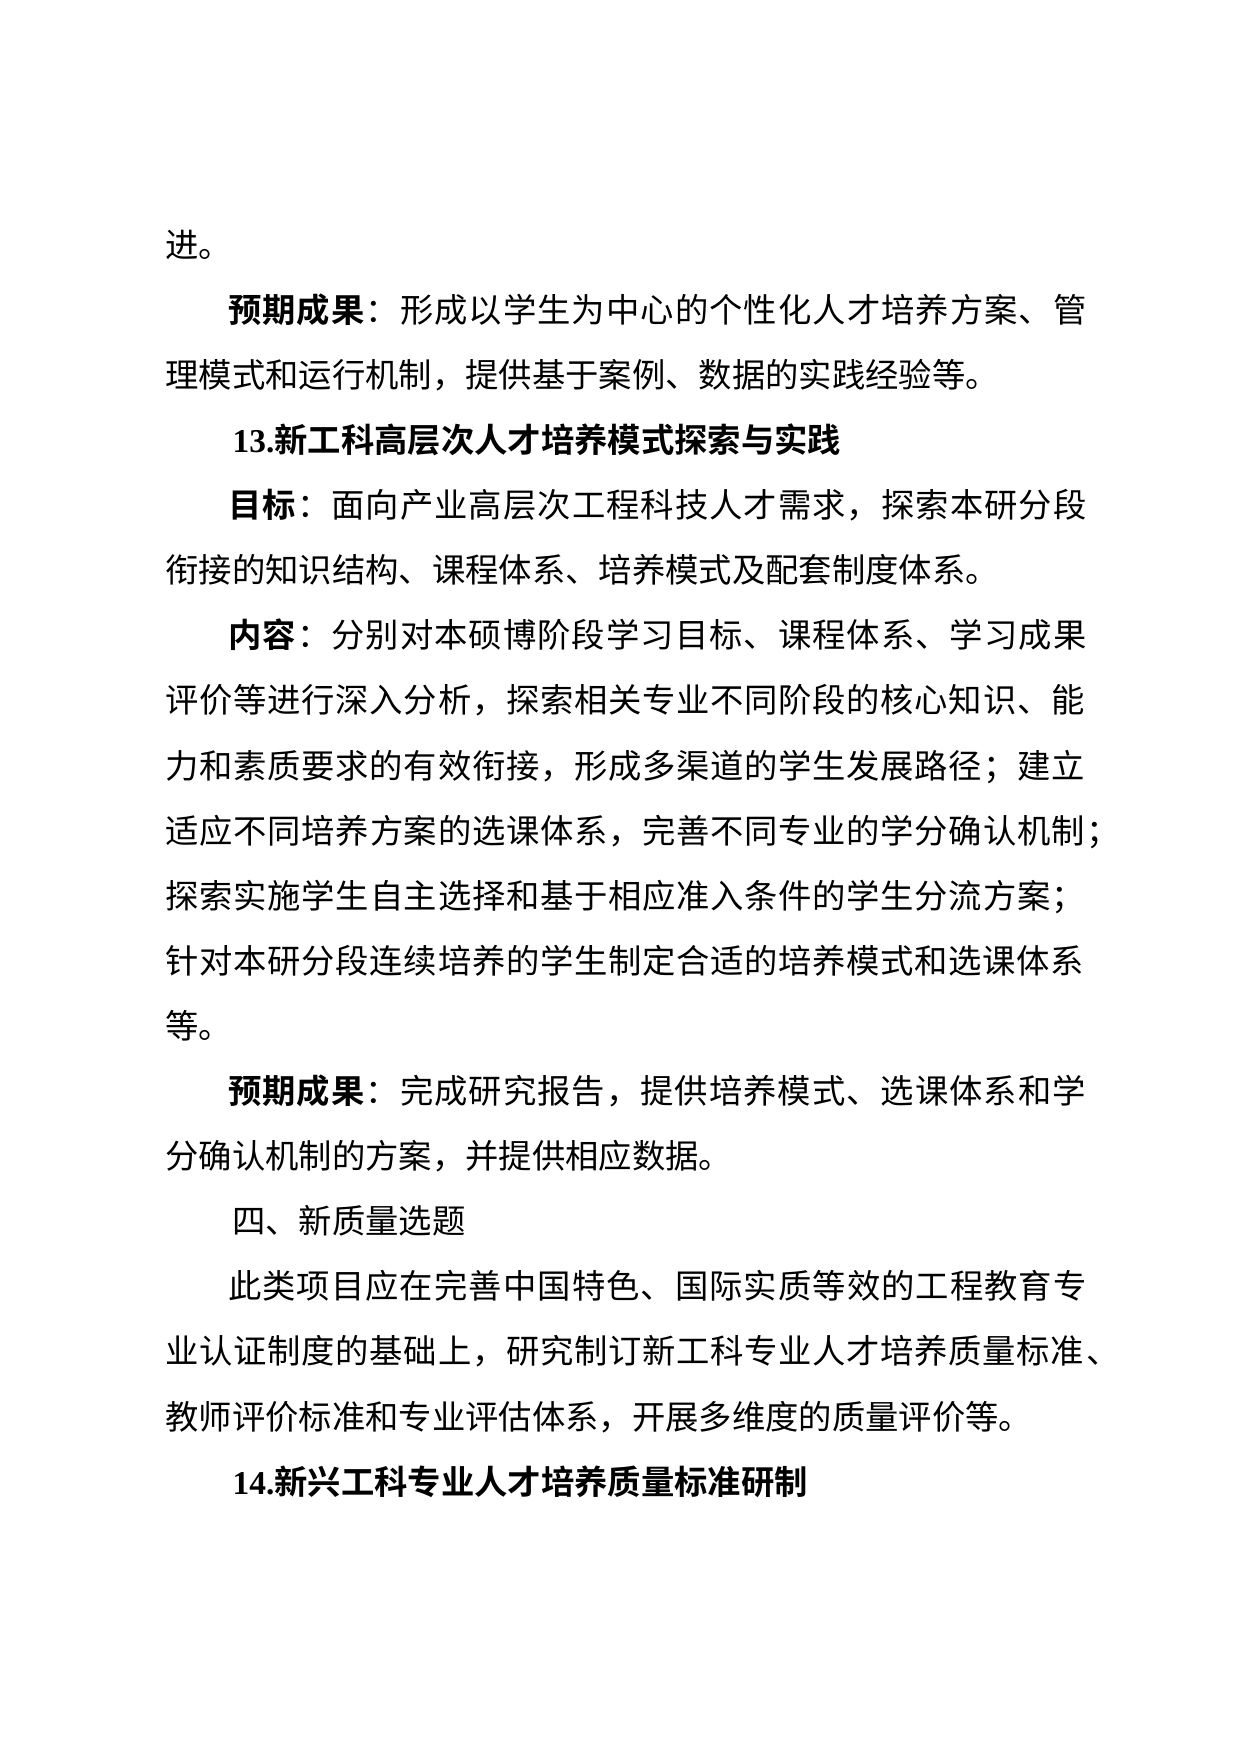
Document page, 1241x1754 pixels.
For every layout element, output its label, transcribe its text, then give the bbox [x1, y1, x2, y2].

text 预期成果：完成研究报告，提供培养模式、选课体系和学分确认机制的方案，并提供相应数据。 [165, 1065, 1087, 1178]
text 此类项目应在完善中国特色、国际实质等效的工程教育专业认证制度的基础上，研究制订新工科专业人才培养质量标准、教师评价标准和专业评估体系，开展多维度的质量评价等。 [165, 1260, 1087, 1439]
text 13.新工科高层次人才培养模式探索与实践 [165, 414, 1087, 462]
text 14.新兴工科专业人才培养质量标准研制 [165, 1456, 1087, 1504]
text 目标：面向产业高层次工程科技人才需求，探索本研分段衔接的知识结构、课程体系、培养模式及配套制度体系。 [165, 479, 1087, 592]
text 内容：分别对本硕博阶段学习目标、课程体系、学习成果评价等进行深入分析，探索相关专业不同阶段的核心知识、能力和素质要求的有效衔接，形成多渠道的学生发展路径；建立适应不同培养方案的选课体系，完善不同专业的学分确认机制；探索实施学生自主选择和基于相应准入条件的学生分流方案；针对本研分段连续培养的学生制定合适的培养模式和选课体系等。 [165, 609, 1087, 1048]
text 预期成果：形成以学生为中心的个性化人才培养方案、管理模式和运行机制，提供基于案例、数据的实践经验等。 [165, 284, 1087, 397]
text 四、新质量选题 [165, 1195, 1087, 1243]
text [165, 218, 1087, 267]
